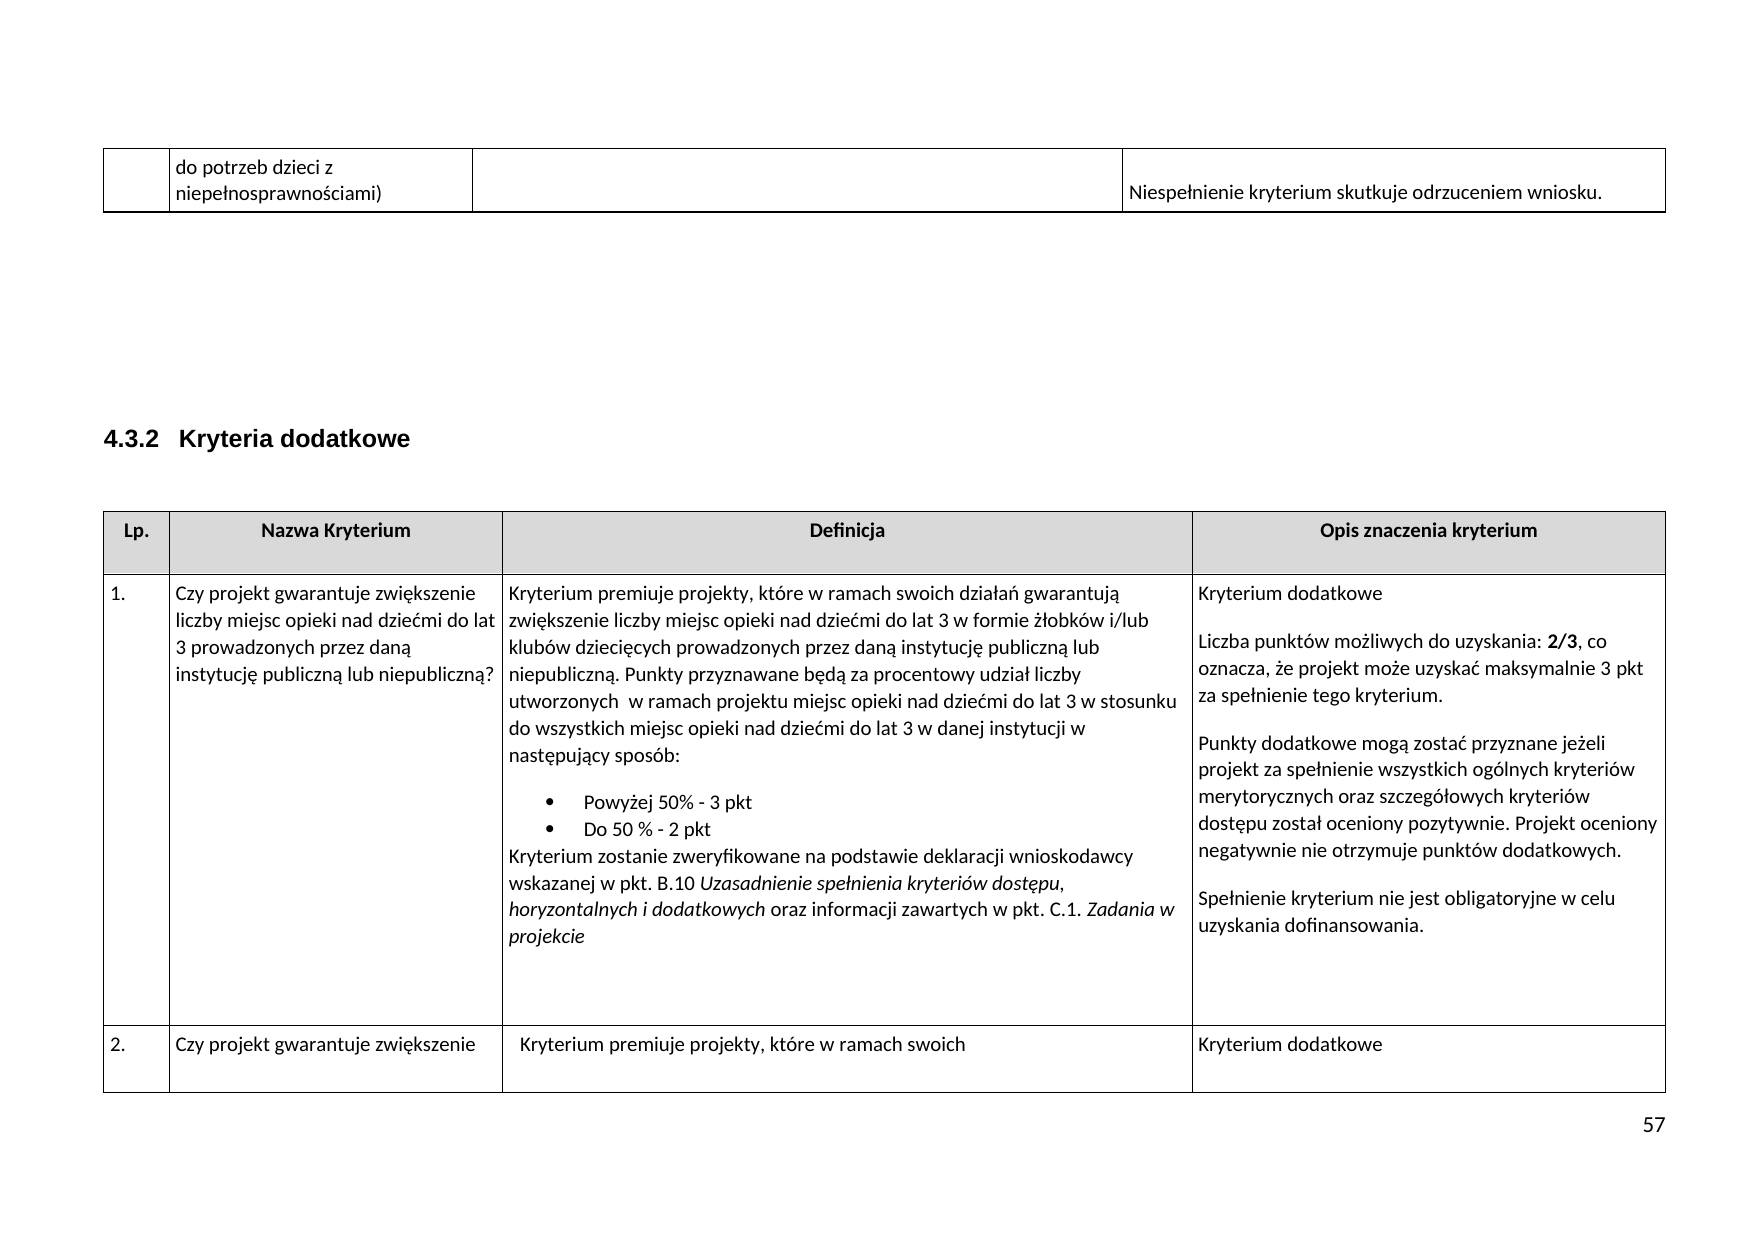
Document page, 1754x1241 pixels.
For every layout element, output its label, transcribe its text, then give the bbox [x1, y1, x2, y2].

table_header Nazwa Kryterium [170, 512, 502, 573]
table_cell [104, 1026, 169, 1092]
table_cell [1123, 149, 1665, 211]
table_cell Czy projekt gwarantuje zwiększenie liczby miejsc opieki nad dziećmi do lat 3 prowadzonych przez daną instytucję publiczną lub niepubliczną? [170, 575, 502, 1025]
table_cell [503, 1026, 1192, 1092]
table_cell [473, 149, 1122, 211]
table_header Opis znaczenia kryterium [1193, 512, 1665, 573]
table_header Lp. [104, 512, 169, 573]
table_header Definicja [503, 512, 1192, 573]
table_cell Kryterium premiuje projekty, które w ramach swoich działań gwarantują zwiększenie liczby miejsc opieki nad dziećmi do lat 3 w formie żłobków i/lub klubów dziecięcych prowadzonych przez daną instytucję publiczną lub niepubliczną. Punkty przyznawane będą za procentowy udział liczby utworzonych w ramach projektu miejsc opieki nad dziećmi do lat 3 w stosunku do wszystkich miejsc opieki nad dziećmi do lat 3 w danej instytucji w następujący sposób: Powyżej 50% - 3 pkt Do 50 % - 2 pkt Kryterium zostanie zweryfikowane na podstawie deklaracji wnioskodawcy wskazanej w pkt. B.10 Uzasadnienie spełnienia kryteriów dostępu, horyzontalnych i dodatkowych oraz informacji zawartych w pkt. C.1. Zadania w projekcie [503, 575, 1192, 1025]
table_cell [104, 149, 169, 211]
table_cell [170, 1026, 502, 1092]
table_cell [104, 575, 169, 1025]
subtitle Kryteria dodatkowe [103, 424, 1665, 453]
table_cell Kryterium dodatkowe Liczba punktów możliwych do uzyskania: 2/3, co oznacza, że projekt może uzyskać maksymalnie 3 pkt za spełnienie tego kryterium. Punkty dodatkowe mogą zostać przyznane jeżeli projekt za spełnienie wszystkich ogólnych kryteriów merytorycznych oraz szczegółowych kryteriów dostępu został oceniony pozytywnie. Projekt oceniony negatywnie nie otrzymuje punktów dodatkowych. Spełnienie kryterium nie jest obligatoryjne w celu uzyskania dofinansowania. [1193, 575, 1665, 1025]
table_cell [1193, 1026, 1665, 1092]
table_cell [170, 149, 472, 211]
